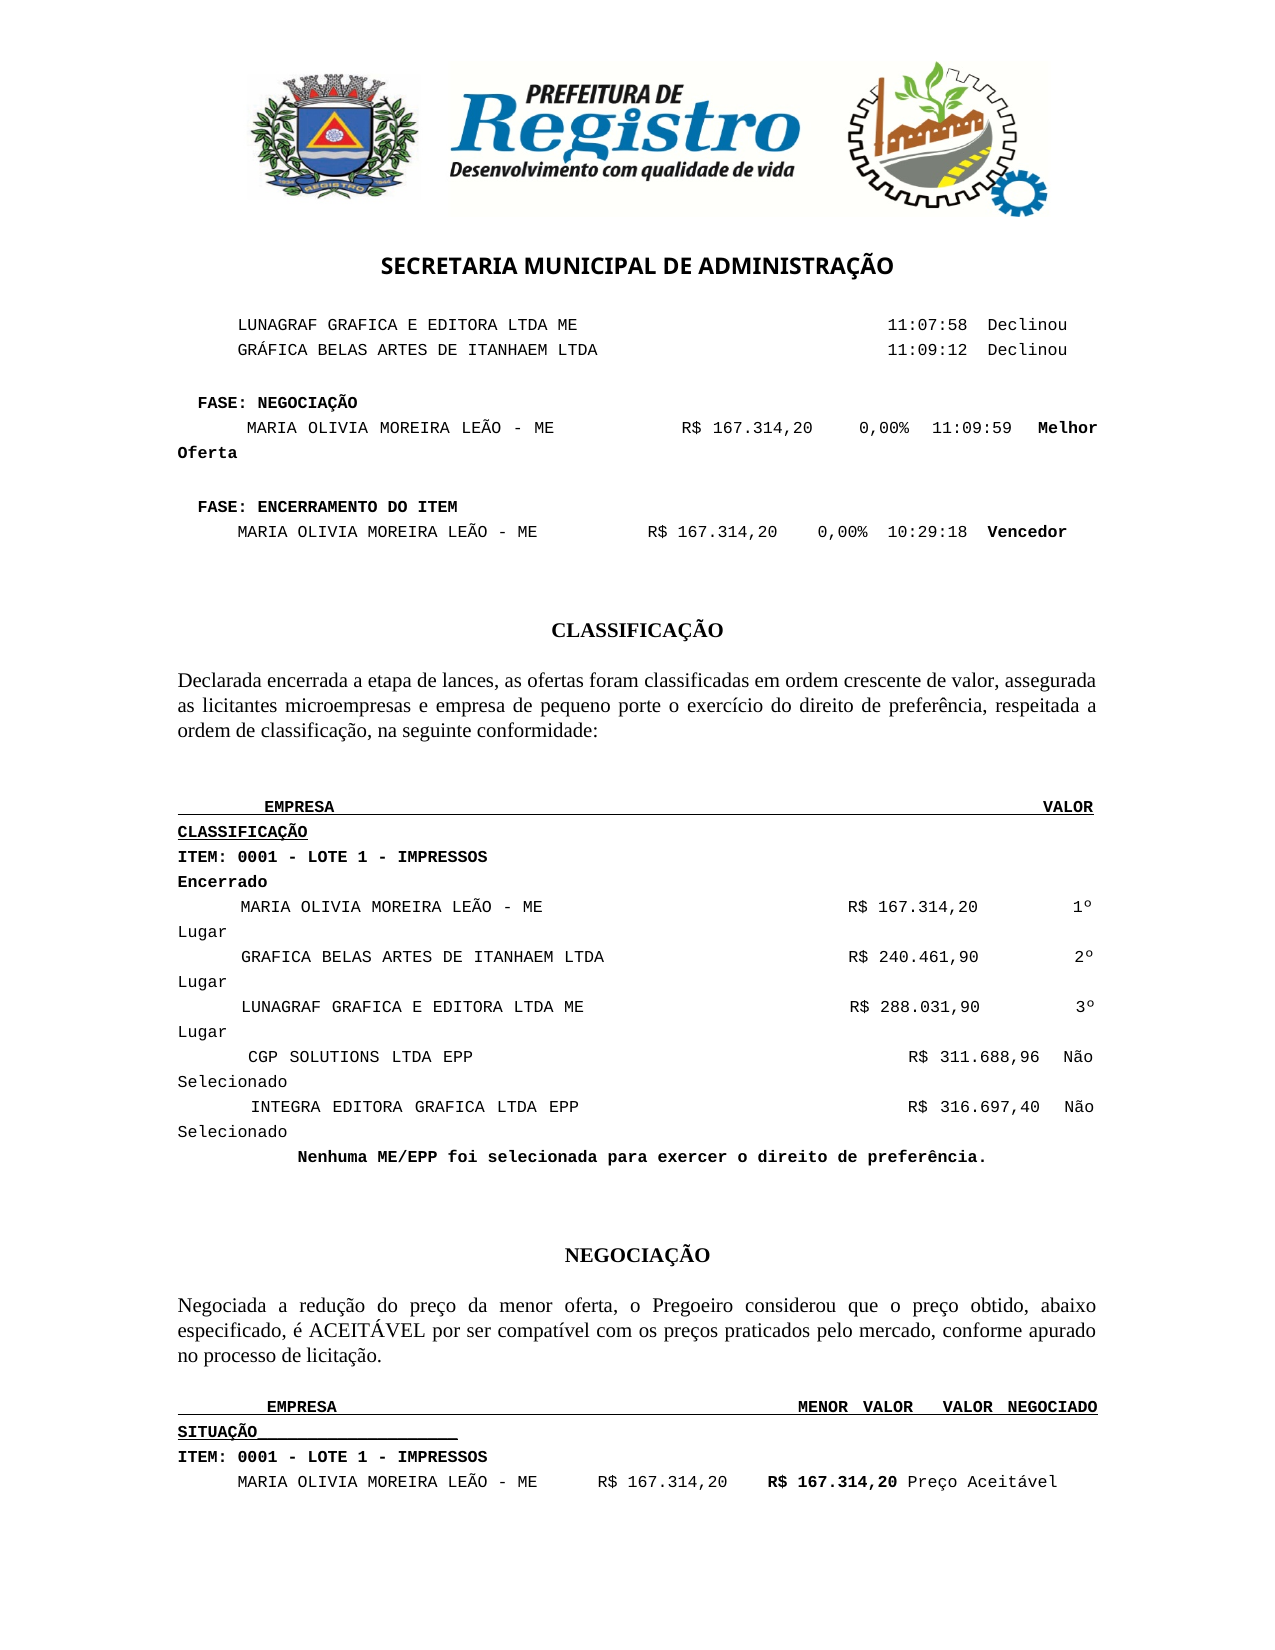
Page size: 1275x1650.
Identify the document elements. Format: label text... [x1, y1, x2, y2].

text Negociada a redução do preço da menor oferta, o Pregoeiro considerou que o preço obtido, abaixo especificado, é ACEITÁVEL por ser compatível com os preços praticados pelo mercado, conforme apurado no processo de licitação. [177, 1292, 1098, 1367]
text ITEM: 0001 - LOTE 1 - IMPRESSOS [177, 1442, 1098, 1467]
text MARIA OLIVIA MOREIRA LEÃO - ME R$ 167.314,20 0,00% 10:29:18 Vencedor [177, 517, 1098, 542]
text FASE: ENCERRAMENTO DO ITEM [177, 492, 1098, 517]
text Nenhuma ME/EPP foi selecionada para exercer o direito de preferência. [177, 1142, 1098, 1167]
text CLASSIFICAÇÃO [177, 617, 1098, 642]
text Declarada encerrada a etapa de lances, as ofertas foram classificadas em ordem crescente de valor, assegurada as licitantes microempresas e empresa de pequeno porte o exercício do direito de preferência, respeitada a ordem de classificação, na seguinte conformidade: [177, 667, 1098, 742]
text FASE: NEGOCIAÇÃO [177, 389, 1098, 414]
text LUNAGRAF GRAFICA E EDITORA LTDA ME 11:07:58 Declinou [177, 310, 1098, 335]
text MARIA OLIVIA MOREIRA LEÃO - ME R$ 167.314,20 0,00% 11:09:59 Melhor Oferta [177, 414, 1098, 464]
text Encerrado [177, 867, 1098, 892]
text NEGOCIAÇÃO [177, 1242, 1098, 1267]
text GRAFICA BELAS ARTES DE ITANHAEM LTDA R$ 240.461,90 2º Lugar [177, 942, 1098, 992]
text EMPRESA MENOR VALOR VALOR NEGOCIADO SITUAÇÃO____________________ [177, 1415, 1098, 1442]
text CGP SOLUTIONS LTDA EPP R$ 311.688,96 Não Selecionado [177, 1042, 1098, 1092]
text MARIA OLIVIA MOREIRA LEÃO - ME R$ 167.314,20 R$ 167.314,20 Preço Aceitável [177, 1467, 1098, 1492]
text MARIA OLIVIA MOREIRA LEÃO - ME R$ 167.314,20 1º Lugar [177, 892, 1098, 942]
text LUNAGRAF GRAFICA E EDITORA LTDA ME R$ 288.031,90 3º Lugar [177, 992, 1098, 1042]
text EMPRESA VALOR CLASSIFICAÇÃO [177, 792, 1098, 842]
text INTEGRA EDITORA GRAFICA LTDA EPP R$ 316.697,40 Não Selecionado [177, 1092, 1098, 1142]
text EMPRESA MENOR VALOR VALOR NEGOCIADO SITUAÇÃO____________________ [177, 1392, 1098, 1414]
text ITEM: 0001 - LOTE 1 - IMPRESSOS [177, 842, 1098, 867]
text GRÁFICA BELAS ARTES DE ITANHAEM LTDA 11:09:12 Declinou [177, 335, 1098, 360]
picture [210, 61, 1065, 217]
